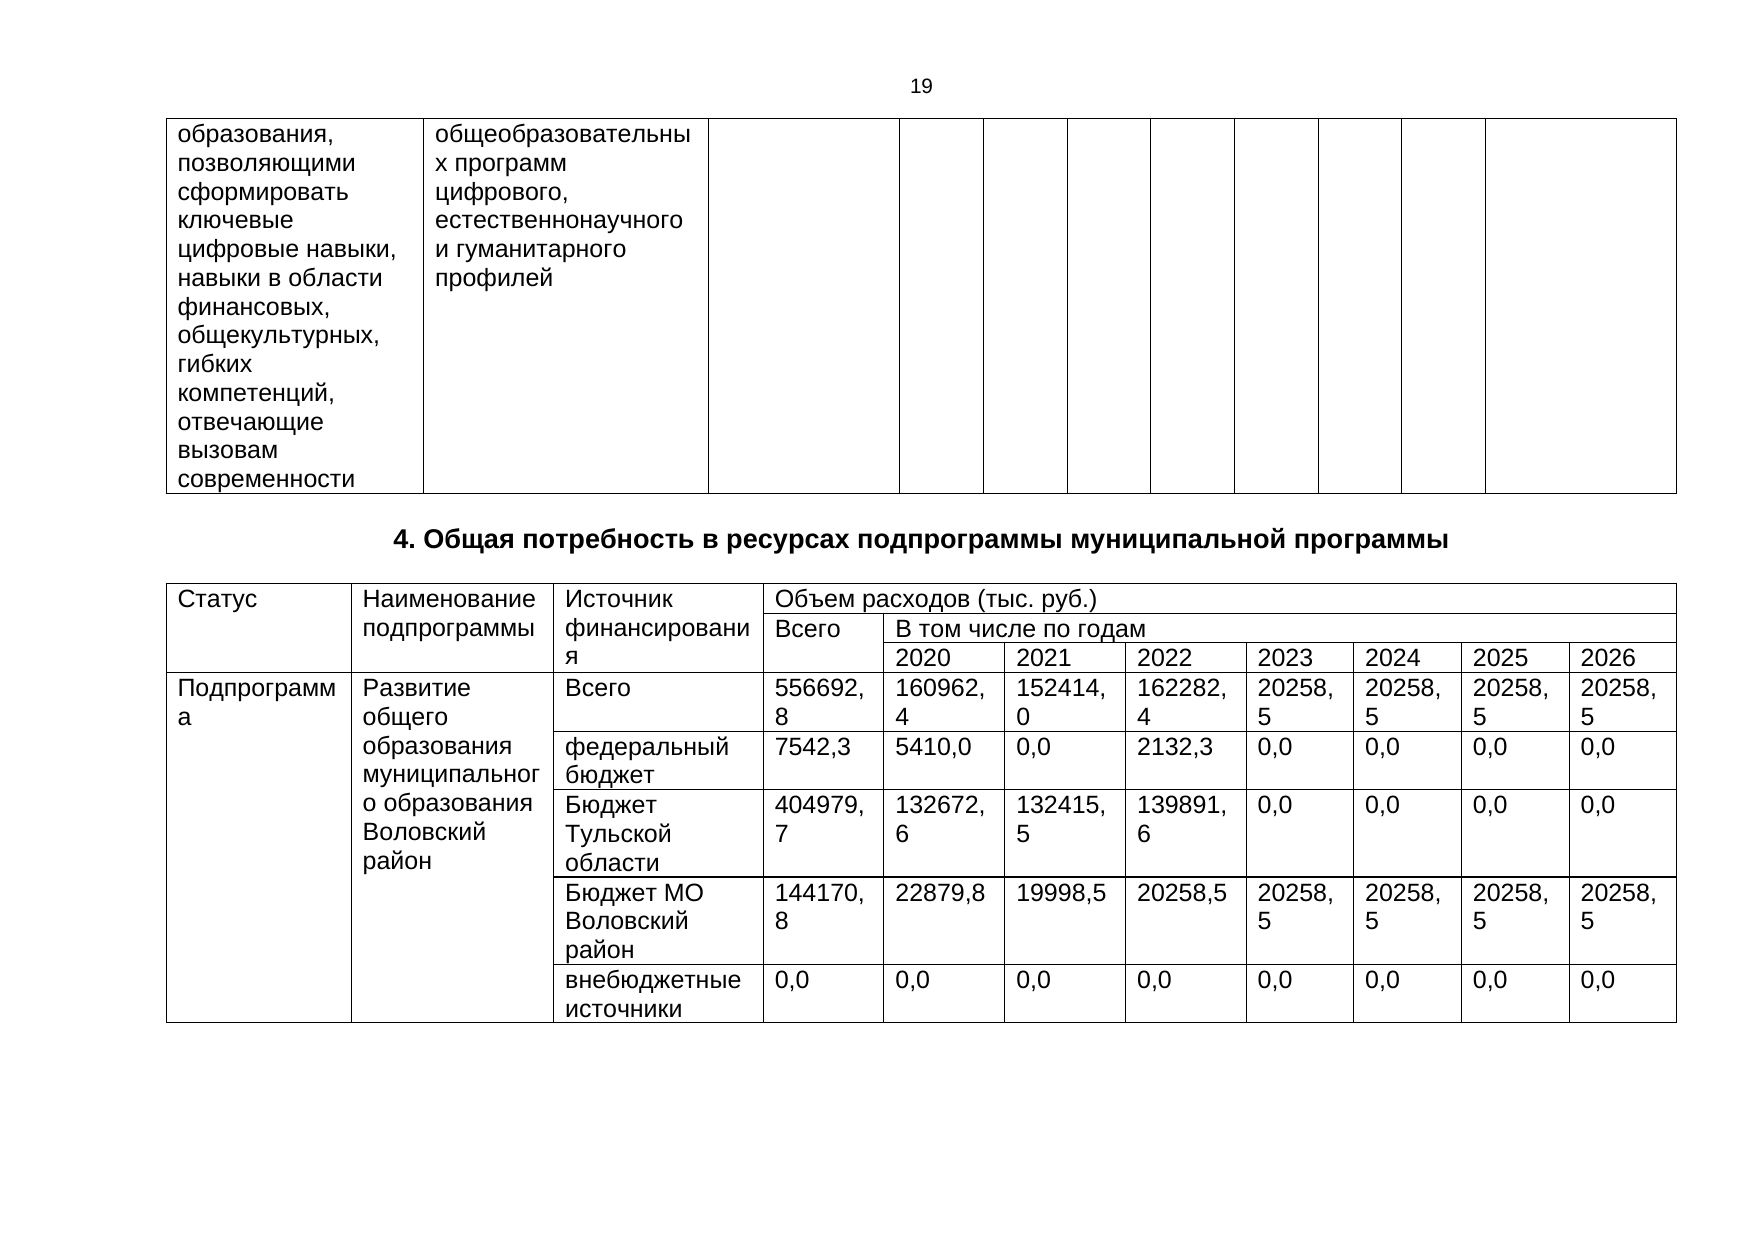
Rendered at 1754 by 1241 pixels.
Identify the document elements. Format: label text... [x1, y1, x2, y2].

table_cell 0,0 [764, 965, 883, 1022]
table_cell 20258,5 [1570, 673, 1676, 731]
table_cell 2 [1486, 119, 1676, 493]
table_cell 0,0 [1247, 732, 1353, 789]
table_cell 20258,5 [1354, 673, 1461, 731]
table_cell 20258,5 [1247, 673, 1353, 731]
text 4. Общая потребность в ресурсах подпрограммы муниципальной программы [177, 523, 1665, 554]
table_cell 20258,5 [1462, 878, 1569, 964]
table_cell 144170,8 [764, 878, 883, 964]
table_cell 0,0 [1126, 965, 1246, 1022]
table_cell 132415,5 [1005, 790, 1125, 876]
table_cell 0,0 [884, 965, 1004, 1022]
table_cell 20258,5 [1462, 673, 1569, 731]
table_cell 20258,5 [1354, 878, 1461, 964]
table_cell Бюджет Тульской области [554, 790, 763, 876]
table_cell 0,0 [1005, 732, 1125, 789]
table_cell 0,0 [1247, 965, 1353, 1022]
table_cell 2025 [1462, 643, 1569, 672]
table_cell 0,0 [1462, 965, 1569, 1022]
table_cell Бюджет МО Воловский район [554, 878, 763, 964]
table_cell 0,0 [1005, 965, 1125, 1022]
table_cell 2020 [884, 643, 1004, 672]
table_cell 2023 [1247, 643, 1353, 672]
table_cell 2 [984, 119, 1067, 493]
table_header Объем расходов (тыс. руб.) [764, 584, 1676, 612]
table_cell 5410,0 [884, 732, 1004, 789]
table_cell 20258,5 [1570, 878, 1676, 964]
table_cell 160962,4 [884, 673, 1004, 731]
table_cell 0,0 [1247, 790, 1353, 876]
table_cell 556692,8 [764, 673, 883, 731]
table_cell 0,0 [1462, 790, 1569, 876]
table_cell Развитие общего образования муниципального образования Воловский район [352, 673, 553, 1022]
table_cell 2 [1319, 119, 1401, 493]
table_cell 0,0 [1570, 732, 1676, 789]
table_cell 2 [1068, 119, 1150, 493]
table_cell Всего [764, 614, 883, 672]
table_cell 0,0 [1570, 965, 1676, 1022]
table_cell 22879,8 [884, 878, 1004, 964]
table_cell 0,0 [1354, 790, 1461, 876]
table_cell 20258,5 [1247, 878, 1353, 964]
table_cell 2024 [1354, 643, 1461, 672]
table_cell 2021 [1005, 643, 1125, 672]
table_cell 404979,7 [764, 790, 883, 876]
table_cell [167, 119, 423, 493]
table_cell 0,0 [1570, 790, 1676, 876]
table_cell 20258,5 [1126, 878, 1246, 964]
table_cell Подпрограмма [167, 673, 351, 1022]
table_cell 19998,5 [1005, 878, 1125, 964]
table_header Статус [167, 584, 351, 672]
table_cell 139891,6 [1126, 790, 1246, 876]
table_cell 7542,3 [764, 732, 883, 789]
table_cell 152414,0 [1005, 673, 1125, 731]
table_header Наименование подпрограммы [352, 584, 553, 672]
table_cell 1 [709, 119, 899, 493]
table_header Источник финансирования [554, 584, 763, 672]
table_cell 0,0 [1462, 732, 1569, 789]
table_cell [424, 119, 708, 493]
table_cell 132672,6 [884, 790, 1004, 876]
table_cell 2 [1402, 119, 1485, 493]
table_cell 2026 [1570, 643, 1676, 672]
table_cell 162282,4 [1126, 673, 1246, 731]
table_cell 0,0 [1354, 965, 1461, 1022]
table_cell Всего [554, 673, 763, 731]
table_cell 2 [900, 119, 983, 493]
table_cell федеральный бюджет [554, 732, 763, 789]
table_cell 2 [1151, 119, 1234, 493]
table_cell В том числе по годам [884, 614, 1676, 642]
table_cell 2022 [1126, 643, 1246, 672]
table_cell 2 [1235, 119, 1318, 493]
table_cell 0,0 [1354, 732, 1461, 789]
table_cell 2132,3 [1126, 732, 1246, 789]
table_cell внебюджетные источники [554, 965, 763, 1022]
